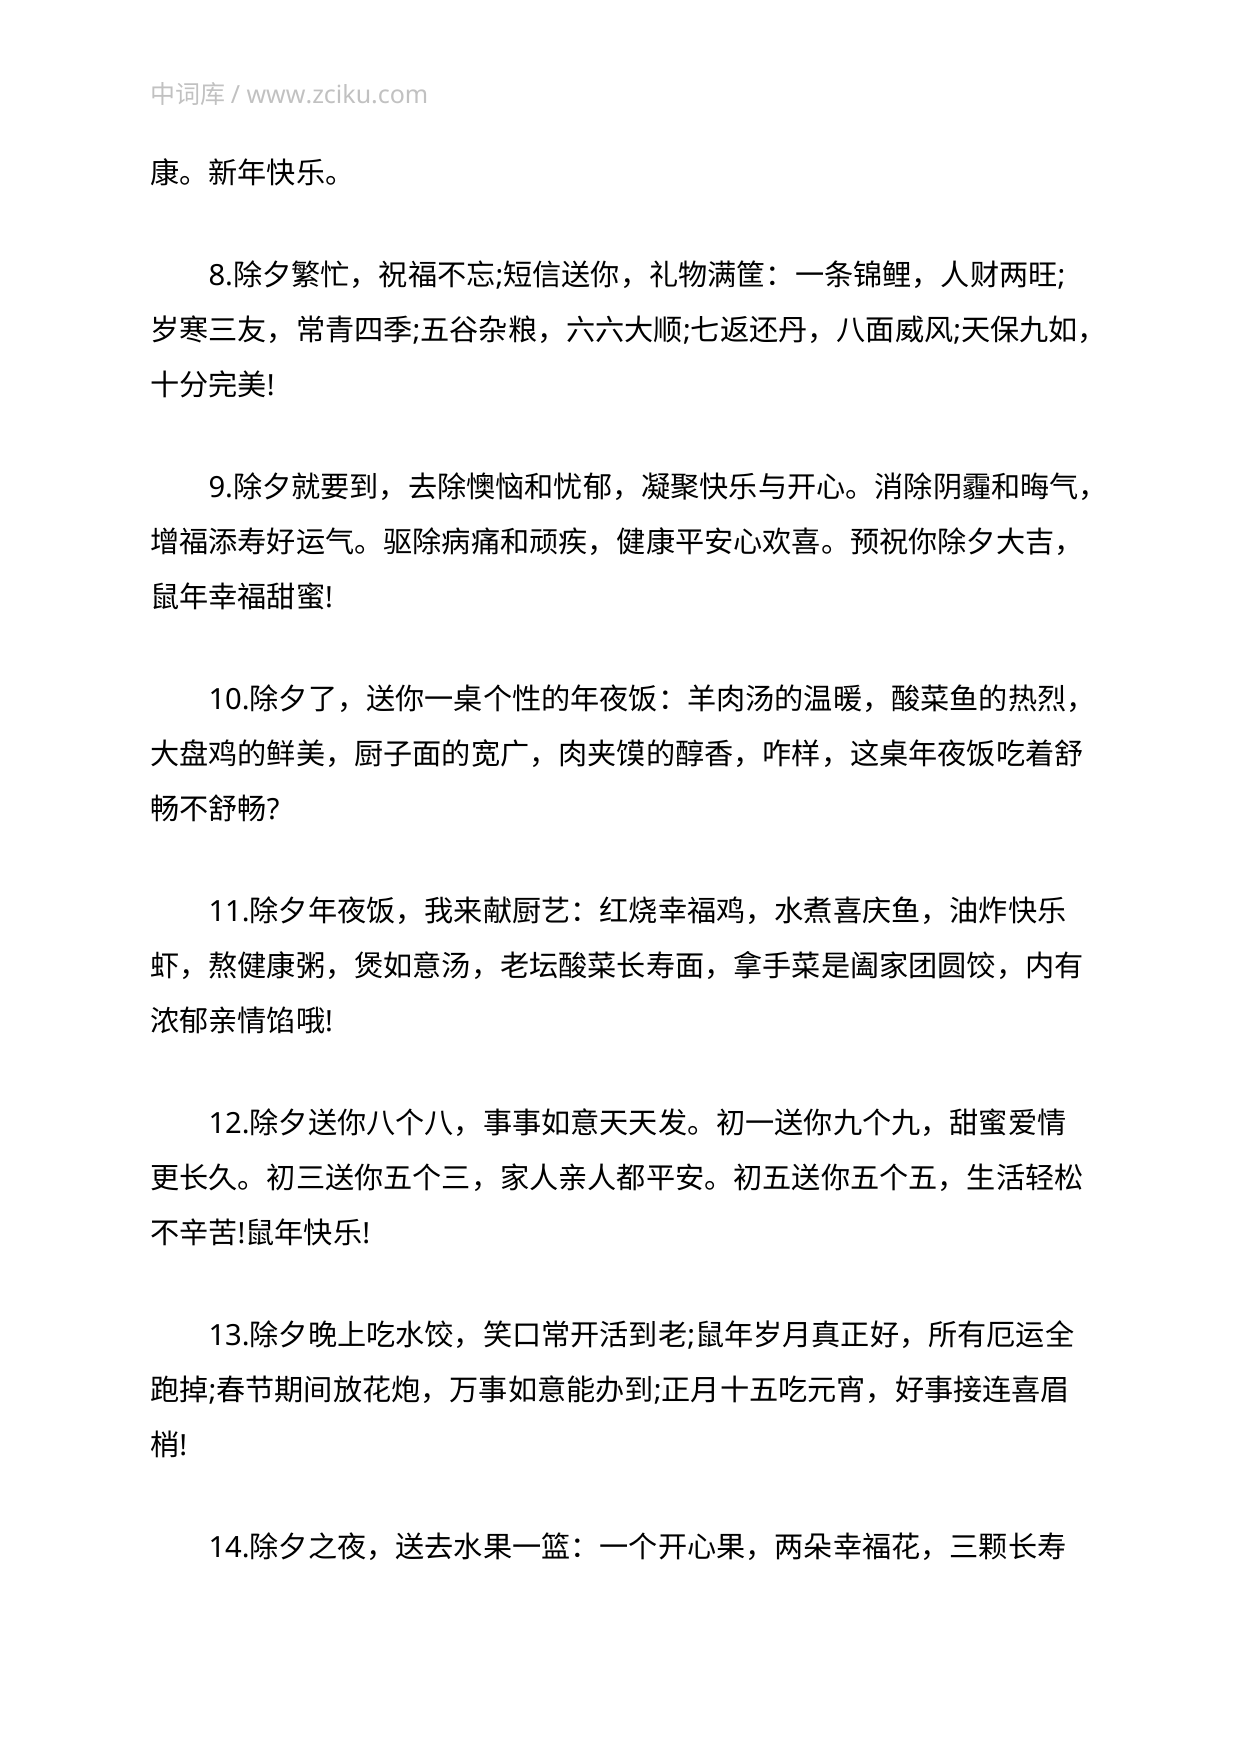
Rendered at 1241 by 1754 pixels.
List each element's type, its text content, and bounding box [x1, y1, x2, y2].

text 10.除夕了，送你一桌个性的年夜饭：羊肉汤的温暖，酸菜鱼的热烈，大盘鸡的鲜美，厨子面的宽广，肉夹馍的醇香，咋样，这桌年夜饭吃着舒畅不舒畅? [150, 676, 1090, 828]
text 12.除夕送你八个八，事事如意天天发。初一送你九个九，甜蜜爱情更长久。初三送你五个三，家人亲人都平安。初五送你五个五，生活轻松不辛苦!鼠年快乐! [150, 1099, 1090, 1252]
text 8.除夕繁忙，祝福不忘;短信送你，礼物满筐：一条锦鲤，人财两旺;岁寒三友，常青四季;五谷杂粮，六六大顺;七返还丹，八面威风;天保九如，十分完美! [150, 252, 1090, 404]
text 11.除夕年夜饭，我来献厨艺：红烧幸福鸡，水煮喜庆鱼，油炸快乐虾，熬健康粥，煲如意汤，老坛酸菜长寿面，拿手菜是阖家团圆饺，内有浓郁亲情馅哦! [150, 887, 1090, 1040]
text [150, 150, 1090, 192]
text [150, 1523, 1090, 1566]
text 13.除夕晚上吃水饺，笑口常开活到老;鼠年岁月真正好，所有厄运全跑掉;春节期间放花炮，万事如意能办到;正月十五吃元宵，好事接连喜眉梢! [150, 1311, 1090, 1464]
text 9.除夕就要到，去除懊恼和忧郁，凝聚快乐与开心。消除阴霾和晦气，增福添寿好运气。驱除病痛和顽疾，健康平安心欢喜。预祝你除夕大吉，鼠年幸福甜蜜! [150, 464, 1090, 616]
